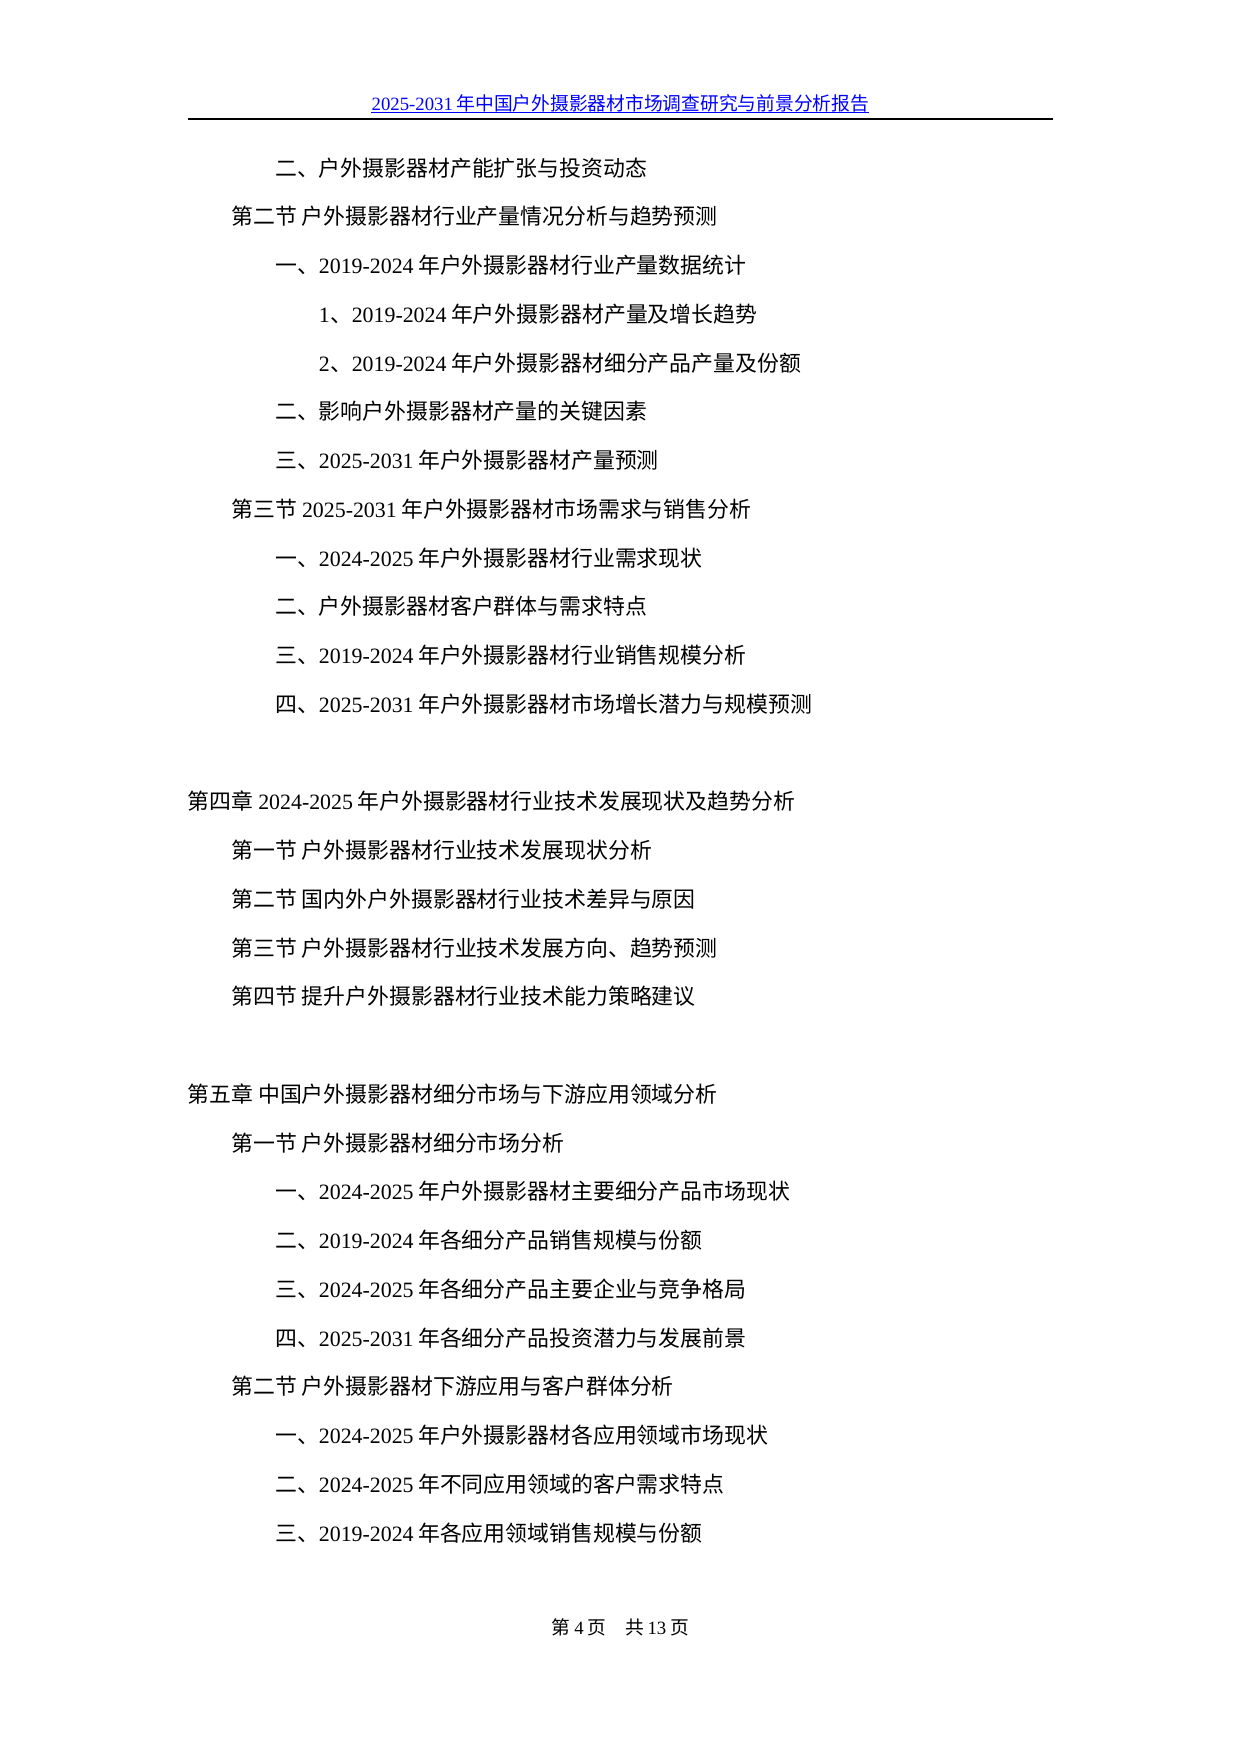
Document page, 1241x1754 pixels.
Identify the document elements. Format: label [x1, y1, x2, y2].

text [187, 150, 1053, 1548]
